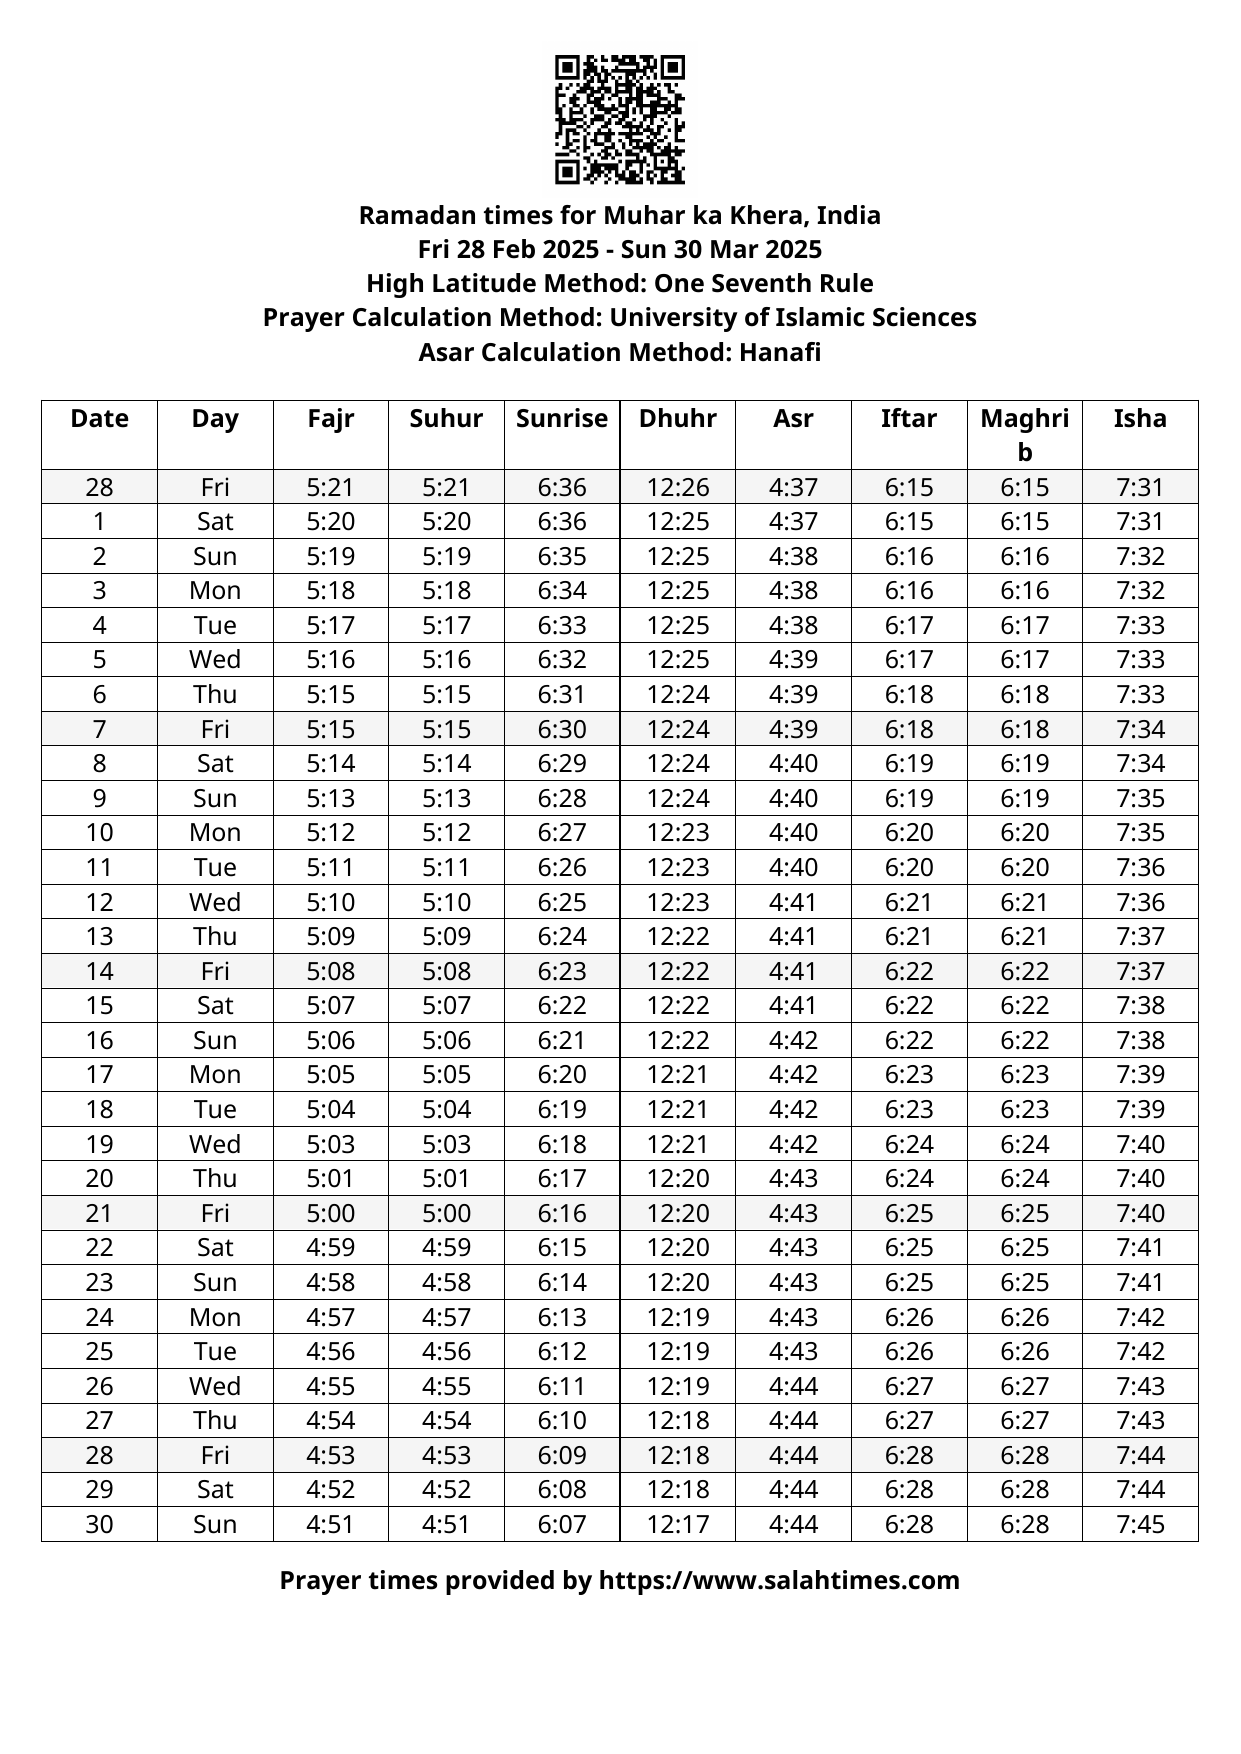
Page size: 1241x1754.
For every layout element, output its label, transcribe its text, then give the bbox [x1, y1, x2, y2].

table_cell 6:20 [968, 816, 1082, 849]
table_cell 27 [42, 1404, 157, 1437]
table_cell 6:26 [968, 1334, 1082, 1368]
table_header Iftar [852, 401, 967, 469]
table_cell 5:11 [274, 850, 388, 884]
text Prayer times provided by https://www.salahtimes.com [42, 1563, 1198, 1597]
table_cell 5:05 [274, 1058, 388, 1091]
table_cell 4:40 [736, 746, 851, 780]
table_cell 4:41 [736, 954, 851, 987]
table_cell 28 [42, 1438, 157, 1472]
table_cell 6:15 [968, 504, 1082, 538]
table_cell 7:43 [1083, 1404, 1198, 1437]
table_cell 4:43 [736, 1231, 851, 1264]
table_cell 7:39 [1083, 1092, 1198, 1126]
table_cell 4:41 [736, 885, 851, 918]
table_cell 6 [42, 677, 157, 711]
table_cell 6:27 [505, 816, 619, 849]
table_cell 4:44 [736, 1369, 851, 1402]
table_cell 25 [42, 1334, 157, 1368]
table_cell 6:30 [505, 712, 619, 745]
table_cell 5:21 [389, 470, 504, 503]
table_cell Mon [158, 1058, 273, 1091]
table_cell 6:28 [852, 1507, 967, 1541]
table_cell 5:20 [274, 504, 388, 538]
table_cell 12:20 [621, 1196, 735, 1229]
table_cell 4:42 [736, 1127, 851, 1160]
table_cell 12:25 [621, 574, 735, 607]
table_cell 6:35 [505, 539, 619, 572]
table_cell 12:22 [621, 954, 735, 987]
table_cell 18 [42, 1092, 157, 1126]
table_cell 7:33 [1083, 608, 1198, 642]
table_cell 6:27 [852, 1369, 967, 1402]
table_cell 5:16 [274, 643, 388, 676]
table_cell 7:45 [1083, 1507, 1198, 1541]
table_cell 6:21 [852, 885, 967, 918]
table_cell 4:54 [274, 1404, 388, 1437]
table_cell 6:15 [968, 470, 1082, 503]
table_cell 4:37 [736, 470, 851, 503]
table_cell 12:25 [621, 643, 735, 676]
table_cell 5:12 [274, 816, 388, 849]
table_cell 6:26 [968, 1300, 1082, 1333]
table_cell 4:42 [736, 1023, 851, 1057]
table_cell 23 [42, 1265, 157, 1299]
table_cell 4:44 [736, 1473, 851, 1506]
table_cell 5:01 [389, 1161, 504, 1195]
table_cell 4:40 [736, 816, 851, 849]
table_cell Mon [158, 574, 273, 607]
table_cell 5:14 [274, 746, 388, 780]
table_cell Sun [158, 539, 273, 572]
table_cell 6:15 [852, 470, 967, 503]
table_header Dhuhr [621, 401, 735, 469]
table_cell 4:41 [736, 919, 851, 953]
table_cell 4:52 [274, 1473, 388, 1506]
table_cell 7:40 [1083, 1161, 1198, 1195]
table_cell Sat [158, 1473, 273, 1506]
table_cell Mon [158, 1300, 273, 1333]
table_cell 7:36 [1083, 850, 1198, 884]
table_cell 6:17 [852, 608, 967, 642]
table_cell 4:39 [736, 677, 851, 711]
table_cell 7:34 [1083, 712, 1198, 745]
table_cell 6:26 [505, 850, 619, 884]
table_cell 5:03 [389, 1127, 504, 1160]
table_cell 6:22 [852, 1023, 967, 1057]
table_cell Thu [158, 677, 273, 711]
table_cell 5:05 [389, 1058, 504, 1091]
table_cell 4:56 [274, 1334, 388, 1368]
table_cell 7:43 [1083, 1369, 1198, 1402]
table_cell 6:19 [852, 746, 967, 780]
table_cell Tue [158, 1092, 273, 1126]
table_cell 5:11 [389, 850, 504, 884]
table_cell 5 [42, 643, 157, 676]
table_cell 6:19 [852, 781, 967, 814]
table_cell Tue [158, 1334, 273, 1368]
table_cell 1 [42, 504, 157, 538]
table_cell 14 [42, 954, 157, 987]
table_cell 6:14 [505, 1265, 619, 1299]
table_cell 4:43 [736, 1161, 851, 1195]
table_cell 5:00 [274, 1196, 388, 1229]
table_cell 6:23 [852, 1092, 967, 1126]
table_cell 6:25 [968, 1231, 1082, 1264]
table_cell 19 [42, 1127, 157, 1160]
table_cell 29 [42, 1473, 157, 1506]
table_cell 5:19 [389, 539, 504, 572]
table_cell 6:18 [968, 677, 1082, 711]
table_cell 7:42 [1083, 1334, 1198, 1368]
table_cell 6:17 [968, 608, 1082, 642]
table_cell 20 [42, 1161, 157, 1195]
text Fri 28 Feb 2025 - Sun 30 Mar 2025 [42, 232, 1198, 266]
table_cell 6:32 [505, 643, 619, 676]
table_cell 4:57 [274, 1300, 388, 1333]
table_cell Sun [158, 1265, 273, 1299]
table_cell 7:33 [1083, 677, 1198, 711]
table_cell 6:27 [968, 1369, 1082, 1402]
table_cell 2 [42, 539, 157, 572]
table_cell 6:12 [505, 1334, 619, 1368]
table_cell 4:44 [736, 1507, 851, 1541]
table_cell 4:42 [736, 1058, 851, 1091]
table_cell 6:16 [852, 574, 967, 607]
table_cell 4:58 [389, 1265, 504, 1299]
table_cell 6:15 [852, 504, 967, 538]
table_cell 6:26 [852, 1334, 967, 1368]
table_cell 5:04 [274, 1092, 388, 1126]
table_cell 12:23 [621, 816, 735, 849]
table_cell 6:21 [852, 919, 967, 953]
table_cell 4:38 [736, 574, 851, 607]
table_cell 4:55 [274, 1369, 388, 1402]
table_cell 22 [42, 1231, 157, 1264]
table_cell 6:22 [852, 954, 967, 987]
table_cell 6:24 [968, 1161, 1082, 1195]
table_cell 5:10 [389, 885, 504, 918]
table_cell 12:19 [621, 1334, 735, 1368]
table_cell 7:38 [1083, 989, 1198, 1022]
table_cell 5:14 [389, 746, 504, 780]
table_cell 7:40 [1083, 1127, 1198, 1160]
table_cell 5:16 [389, 643, 504, 676]
table_cell Tue [158, 608, 273, 642]
table_cell Sun [158, 1507, 273, 1541]
table_cell 6:21 [968, 885, 1082, 918]
table_cell 6:27 [852, 1404, 967, 1437]
table_cell 6:22 [968, 989, 1082, 1022]
table_cell 6:22 [505, 989, 619, 1022]
table_cell Sat [158, 1231, 273, 1264]
table_cell 6:25 [852, 1196, 967, 1229]
table_cell 7:41 [1083, 1265, 1198, 1299]
table_cell Wed [158, 1369, 273, 1402]
table_cell 6:22 [968, 954, 1082, 987]
table_cell 4 [42, 608, 157, 642]
table_cell Thu [158, 919, 273, 953]
table_cell 7:40 [1083, 1196, 1198, 1229]
table_cell 5:21 [274, 470, 388, 503]
table_cell 4:55 [389, 1369, 504, 1402]
table_cell 12:18 [621, 1404, 735, 1437]
table_cell 8 [42, 746, 157, 780]
table_cell 4:42 [736, 1092, 851, 1126]
table_cell 4:43 [736, 1300, 851, 1333]
table_cell 5:13 [274, 781, 388, 814]
table_cell 6:28 [852, 1473, 967, 1506]
table_cell 7:33 [1083, 643, 1198, 676]
table_cell 6:11 [505, 1369, 619, 1402]
table_cell 4:40 [736, 781, 851, 814]
table_cell 7:37 [1083, 954, 1198, 987]
table_cell Wed [158, 1127, 273, 1160]
table_cell 6:28 [968, 1438, 1082, 1472]
table_cell 6:24 [852, 1127, 967, 1160]
table_cell Sun [158, 1023, 273, 1057]
table_cell 5:04 [389, 1092, 504, 1126]
table_cell 12:19 [621, 1369, 735, 1402]
table_cell 24 [42, 1300, 157, 1333]
table_cell Thu [158, 1404, 273, 1437]
table_cell 6:19 [968, 746, 1082, 780]
table_cell 4:41 [736, 989, 851, 1022]
table_cell 5:06 [274, 1023, 388, 1057]
table_cell 4:43 [736, 1265, 851, 1299]
table_cell 4:56 [389, 1334, 504, 1368]
table_cell 6:25 [968, 1196, 1082, 1229]
table_cell 16 [42, 1023, 157, 1057]
table_cell 6:17 [505, 1161, 619, 1195]
table_cell 6:24 [505, 919, 619, 953]
table_cell 4:38 [736, 608, 851, 642]
table_cell Wed [158, 643, 273, 676]
table_cell 6:23 [505, 954, 619, 987]
table_cell 5:01 [274, 1161, 388, 1195]
table_cell 6:23 [852, 1058, 967, 1091]
table_cell 12:18 [621, 1438, 735, 1472]
table_cell Fri [158, 1438, 273, 1472]
table_cell 6:25 [505, 885, 619, 918]
table_header Date [42, 401, 157, 469]
table_cell 5:20 [389, 504, 504, 538]
table_cell 12:22 [621, 919, 735, 953]
table_cell 7:37 [1083, 919, 1198, 953]
table_cell 6:31 [505, 677, 619, 711]
table_cell 6:25 [852, 1265, 967, 1299]
table_cell 5:10 [274, 885, 388, 918]
table_cell 21 [42, 1196, 157, 1229]
table_cell 4:59 [274, 1231, 388, 1264]
table_cell 6:10 [505, 1404, 619, 1437]
table_cell 5:07 [389, 989, 504, 1022]
table_cell 12:25 [621, 504, 735, 538]
table_cell 4:39 [736, 712, 851, 745]
table_cell 6:24 [968, 1127, 1082, 1160]
table_cell 5:18 [389, 574, 504, 607]
table_cell 6:28 [968, 1507, 1082, 1541]
table_cell 4:44 [736, 1404, 851, 1437]
table_cell 12:22 [621, 1023, 735, 1057]
table_cell 4:52 [389, 1473, 504, 1506]
table_cell 12:25 [621, 608, 735, 642]
table_cell 15 [42, 989, 157, 1022]
table_cell 6:20 [968, 850, 1082, 884]
table_cell 6:34 [505, 574, 619, 607]
text Ramadan times for Muhar ka Khera, India [42, 198, 1198, 232]
table_cell 10 [42, 816, 157, 849]
table_cell 6:20 [505, 1058, 619, 1091]
table_cell 7 [42, 712, 157, 745]
table_header Suhur [389, 401, 504, 469]
table_cell 6:13 [505, 1300, 619, 1333]
table_cell 6:16 [852, 539, 967, 572]
table_cell 7:32 [1083, 574, 1198, 607]
table_cell 6:36 [505, 504, 619, 538]
table_cell 4:43 [736, 1334, 851, 1368]
table_cell 7:36 [1083, 885, 1198, 918]
table_cell 6:22 [968, 1023, 1082, 1057]
table_cell 6:17 [968, 643, 1082, 676]
table_cell 12:20 [621, 1161, 735, 1195]
table_cell 9 [42, 781, 157, 814]
table_cell 7:42 [1083, 1300, 1198, 1333]
table_cell 5:08 [389, 954, 504, 987]
table_cell 12:24 [621, 781, 735, 814]
table_cell 6:28 [852, 1438, 967, 1472]
text High Latitude Method: One Seventh Rule [42, 266, 1198, 300]
table_header Sunrise [505, 401, 619, 469]
table_cell 6:25 [968, 1265, 1082, 1299]
table_cell 6:18 [852, 712, 967, 745]
table_cell 12:23 [621, 885, 735, 918]
table_cell 6:15 [505, 1231, 619, 1264]
table_cell 5:17 [274, 608, 388, 642]
table_header Isha [1083, 401, 1198, 469]
table_cell 7:34 [1083, 746, 1198, 780]
table_cell 11 [42, 850, 157, 884]
table_cell 12:21 [621, 1092, 735, 1126]
table_cell 12:19 [621, 1300, 735, 1333]
table_cell 7:31 [1083, 504, 1198, 538]
table_cell 6:07 [505, 1507, 619, 1541]
table_cell 4:58 [274, 1265, 388, 1299]
table_cell 5:03 [274, 1127, 388, 1160]
table_cell Thu [158, 1161, 273, 1195]
table_cell 6:18 [852, 677, 967, 711]
table_cell 7:35 [1083, 781, 1198, 814]
table_cell 17 [42, 1058, 157, 1091]
table_cell 7:44 [1083, 1438, 1198, 1472]
table_cell 7:35 [1083, 816, 1198, 849]
picture [542, 41, 699, 198]
table_cell 12 [42, 885, 157, 918]
table_cell 28 [42, 470, 157, 503]
table_cell 6:25 [852, 1231, 967, 1264]
table_cell 6:18 [505, 1127, 619, 1160]
table_cell 5:09 [389, 919, 504, 953]
table_cell 4:37 [736, 504, 851, 538]
table_cell 6:23 [968, 1058, 1082, 1091]
table_cell Sat [158, 989, 273, 1022]
text Prayer Calculation Method: University of Islamic Sciences [42, 300, 1198, 334]
table_cell Mon [158, 816, 273, 849]
table_cell 6:08 [505, 1473, 619, 1506]
table_cell 4:43 [736, 1196, 851, 1229]
table_cell 5:13 [389, 781, 504, 814]
table_cell 4:44 [736, 1438, 851, 1472]
table_header Maghrib [968, 401, 1082, 469]
table_header Fajr [274, 401, 388, 469]
table_cell 5:00 [389, 1196, 504, 1229]
table_cell 3 [42, 574, 157, 607]
table_cell 6:36 [505, 470, 619, 503]
table_cell 6:20 [852, 850, 967, 884]
table_cell 6:26 [852, 1300, 967, 1333]
table_cell 6:16 [968, 574, 1082, 607]
table_cell 5:18 [274, 574, 388, 607]
table_cell 4:40 [736, 850, 851, 884]
table_cell 4:53 [274, 1438, 388, 1472]
table_cell 5:12 [389, 816, 504, 849]
table_cell 12:20 [621, 1231, 735, 1264]
table_cell 12:17 [621, 1507, 735, 1541]
table_header Day [158, 401, 273, 469]
table_cell 6:17 [852, 643, 967, 676]
table_cell Fri [158, 712, 273, 745]
table_cell 6:21 [968, 919, 1082, 953]
table_cell 12:25 [621, 539, 735, 572]
table_cell 12:21 [621, 1127, 735, 1160]
table_cell 5:15 [389, 712, 504, 745]
table_cell 12:21 [621, 1058, 735, 1091]
table_cell 26 [42, 1369, 157, 1402]
table_cell 12:24 [621, 677, 735, 711]
table_cell 4:39 [736, 643, 851, 676]
table_cell 6:09 [505, 1438, 619, 1472]
table_cell 5:06 [389, 1023, 504, 1057]
table_cell 6:18 [968, 712, 1082, 745]
table_cell 6:29 [505, 746, 619, 780]
table_cell 12:26 [621, 470, 735, 503]
table_cell 6:27 [968, 1404, 1082, 1437]
table_cell Sat [158, 746, 273, 780]
table_cell 4:51 [274, 1507, 388, 1541]
table_cell 6:23 [968, 1092, 1082, 1126]
table_cell 5:15 [274, 712, 388, 745]
table_cell 5:17 [389, 608, 504, 642]
table_cell 6:16 [968, 539, 1082, 572]
table_cell Tue [158, 850, 273, 884]
table_cell 6:24 [852, 1161, 967, 1195]
table_cell Fri [158, 954, 273, 987]
table_cell 6:33 [505, 608, 619, 642]
table_cell 12:22 [621, 989, 735, 1022]
table_cell 5:15 [389, 677, 504, 711]
table_cell 6:28 [505, 781, 619, 814]
table_cell 12:18 [621, 1473, 735, 1506]
table_cell 5:07 [274, 989, 388, 1022]
table_cell 5:15 [274, 677, 388, 711]
table_cell 4:51 [389, 1507, 504, 1541]
table_cell 13 [42, 919, 157, 953]
table_header Asr [736, 401, 851, 469]
table_cell 7:41 [1083, 1231, 1198, 1264]
table_cell 6:19 [968, 781, 1082, 814]
table_cell 7:31 [1083, 470, 1198, 503]
table_cell Wed [158, 885, 273, 918]
table_cell 30 [42, 1507, 157, 1541]
table_cell 7:38 [1083, 1023, 1198, 1057]
table_cell 12:24 [621, 712, 735, 745]
table_cell 4:54 [389, 1404, 504, 1437]
table_cell 6:21 [505, 1023, 619, 1057]
table_cell 12:20 [621, 1265, 735, 1299]
table_cell 12:23 [621, 850, 735, 884]
table_cell 7:32 [1083, 539, 1198, 572]
table_cell 6:16 [505, 1196, 619, 1229]
table_cell 4:38 [736, 539, 851, 572]
table_cell 6:28 [968, 1473, 1082, 1506]
table_cell 5:09 [274, 919, 388, 953]
table_cell 6:20 [852, 816, 967, 849]
table_cell 5:08 [274, 954, 388, 987]
table_cell 7:39 [1083, 1058, 1198, 1091]
table_cell Fri [158, 470, 273, 503]
table_cell 12:24 [621, 746, 735, 780]
table_cell Fri [158, 1196, 273, 1229]
table_cell Sat [158, 504, 273, 538]
table_cell 5:19 [274, 539, 388, 572]
text Asar Calculation Method: Hanafi [42, 334, 1198, 368]
table_cell 4:59 [389, 1231, 504, 1264]
table_cell 7:44 [1083, 1473, 1198, 1506]
table_cell Sun [158, 781, 273, 814]
table_cell 6:22 [852, 989, 967, 1022]
table_cell 4:53 [389, 1438, 504, 1472]
table_cell 4:57 [389, 1300, 504, 1333]
table_cell 6:19 [505, 1092, 619, 1126]
